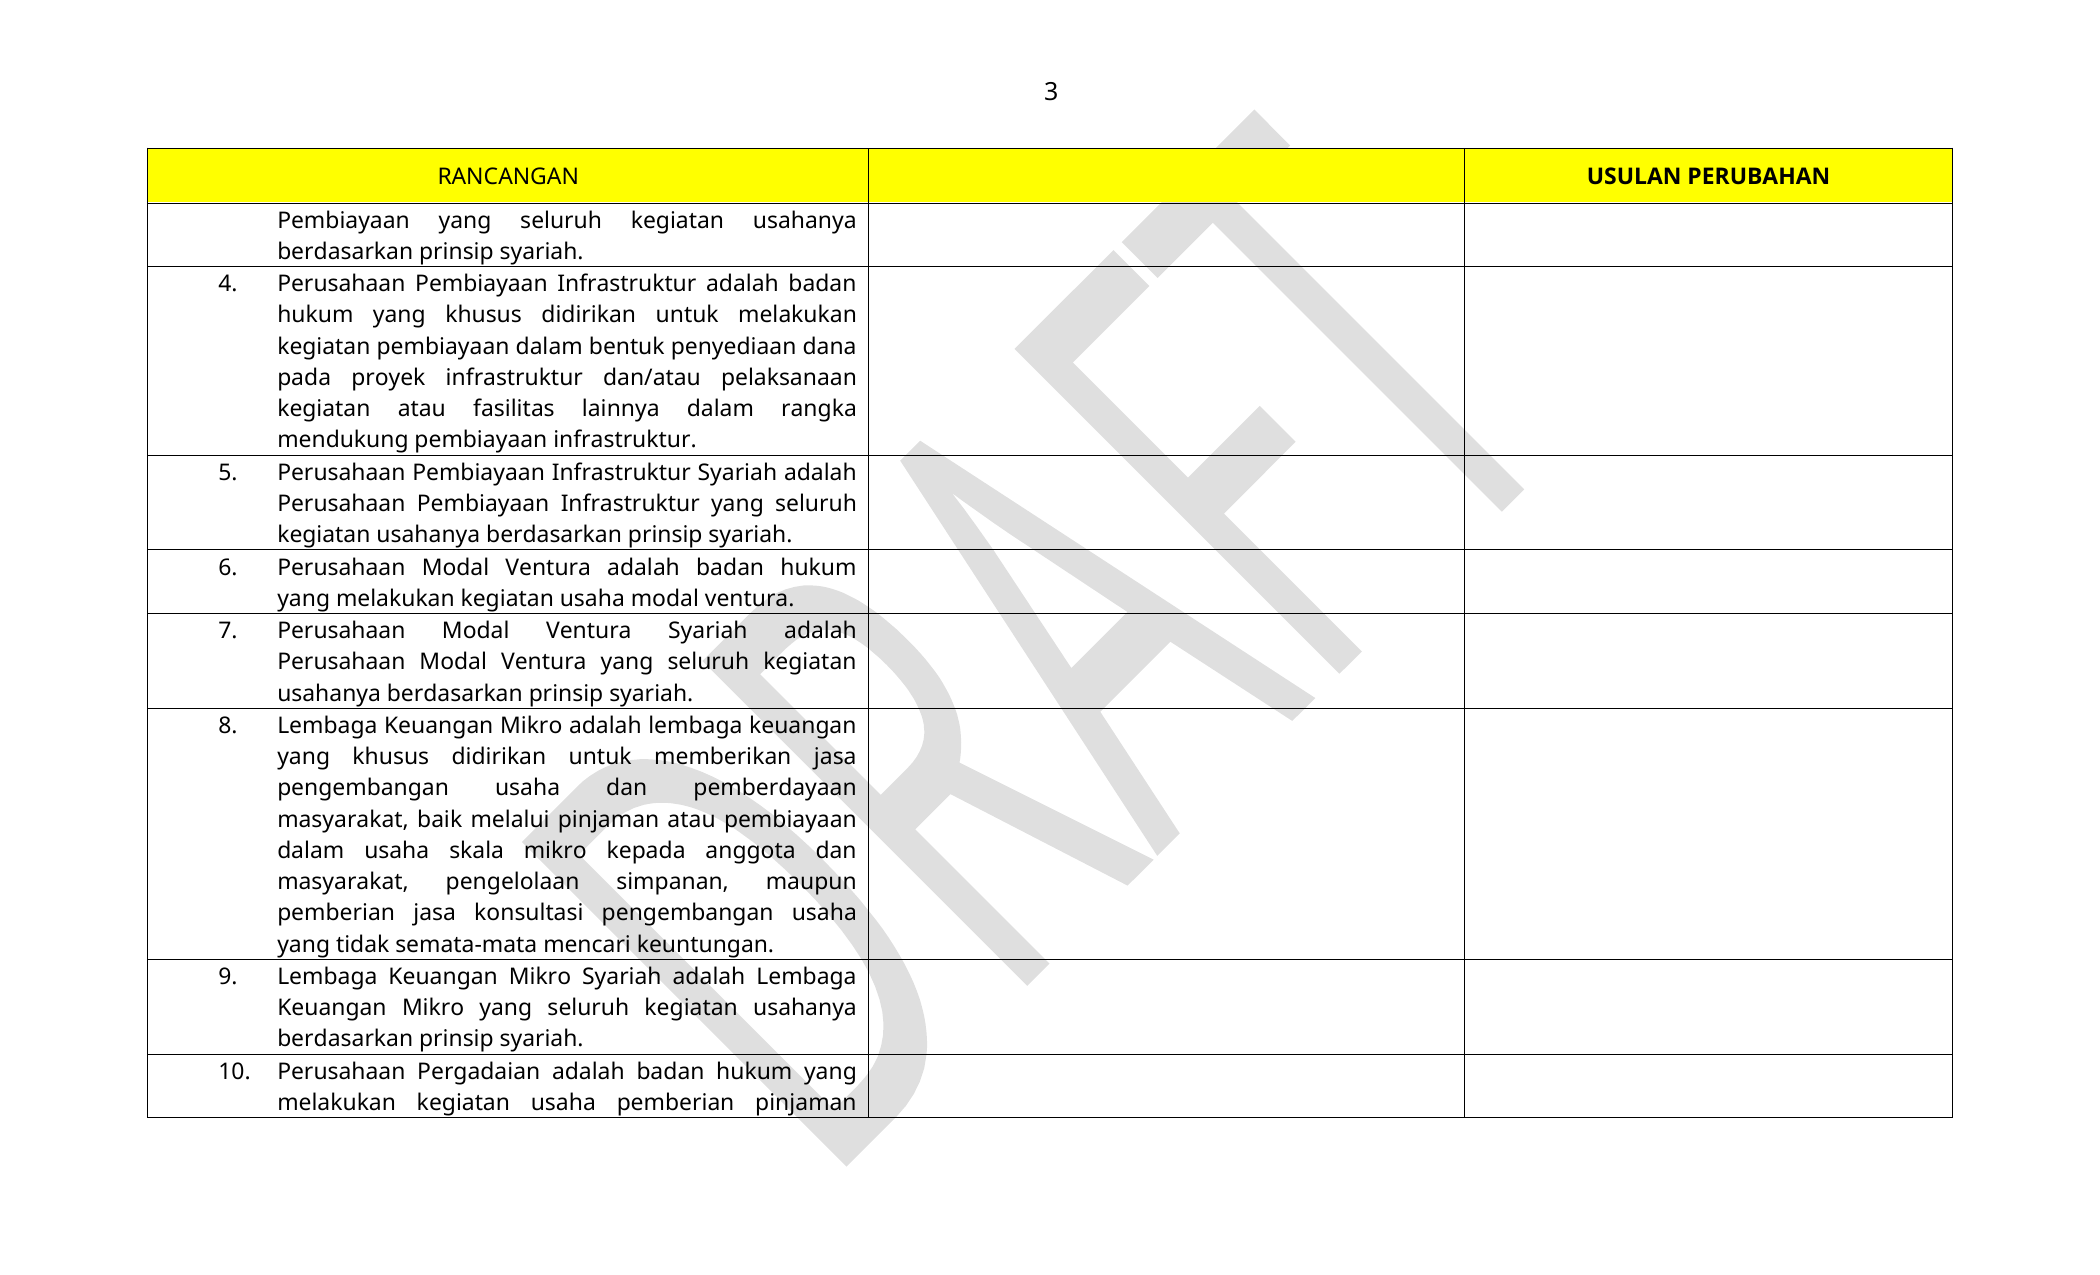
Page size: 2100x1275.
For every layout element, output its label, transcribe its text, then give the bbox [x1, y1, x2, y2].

table_cell Perusahaan Pembiayaan Infrastruktur adalah badan hukum yang khusus didirikan untuk melakukan kegiatan pembiayaan dalam bentuk penyediaan dana pada proyek infrastruktur dan/atau pelaksanaan kegiatan atau fasilitas lainnya dalam rangka mendukung pembiayaan infrastruktur. [148, 267, 868, 454]
table_cell [869, 550, 1464, 613]
table_cell [869, 204, 1464, 266]
table_cell Perusahaan Modal Ventura Syariah adalah Perusahaan Modal Ventura yang seluruh kegiatan usahanya berdasarkan prinsip syariah. [148, 614, 868, 708]
table_cell [869, 709, 1464, 959]
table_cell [148, 1055, 868, 1117]
table_cell [1465, 709, 1952, 959]
table_header RANCANGAN [148, 149, 868, 202]
table_cell Perusahaan Pembiayaan Infrastruktur Syariah adalah Perusahaan Pembiayaan Infrastruktur yang seluruh kegiatan usahanya berdasarkan prinsip syariah. [148, 456, 868, 549]
table_cell [869, 960, 1464, 1053]
table_header USULAN PERUBAHAN [1465, 149, 1952, 202]
table_cell [869, 614, 1464, 708]
table_cell [869, 1055, 1464, 1117]
table_cell [869, 267, 1464, 454]
table_cell [869, 456, 1464, 549]
table_cell Lembaga Keuangan Mikro Syariah adalah Lembaga Keuangan Mikro yang seluruh kegiatan usahanya berdasarkan prinsip syariah. [148, 960, 868, 1053]
table_header [869, 149, 1464, 202]
table_cell [1465, 550, 1952, 613]
table_cell [1465, 267, 1952, 454]
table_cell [148, 204, 868, 266]
table_cell [1465, 614, 1952, 708]
table_cell Perusahaan Modal Ventura adalah badan hukum yang melakukan kegiatan usaha modal ventura. [148, 550, 868, 613]
table_cell [1465, 1055, 1952, 1117]
table_cell [1465, 960, 1952, 1053]
table_cell Lembaga Keuangan Mikro adalah lembaga keuangan yang khusus didirikan untuk memberikan jasa pengembangan usaha dan pemberdayaan masyarakat, baik melalui pinjaman atau pembiayaan dalam usaha skala mikro kepada anggota dan masyarakat, pengelolaan simpanan, maupun pemberian jasa konsultasi pengembangan usaha yang tidak semata-mata mencari keuntungan. [148, 709, 868, 959]
table_cell [1465, 204, 1952, 266]
table_cell [1465, 456, 1952, 549]
